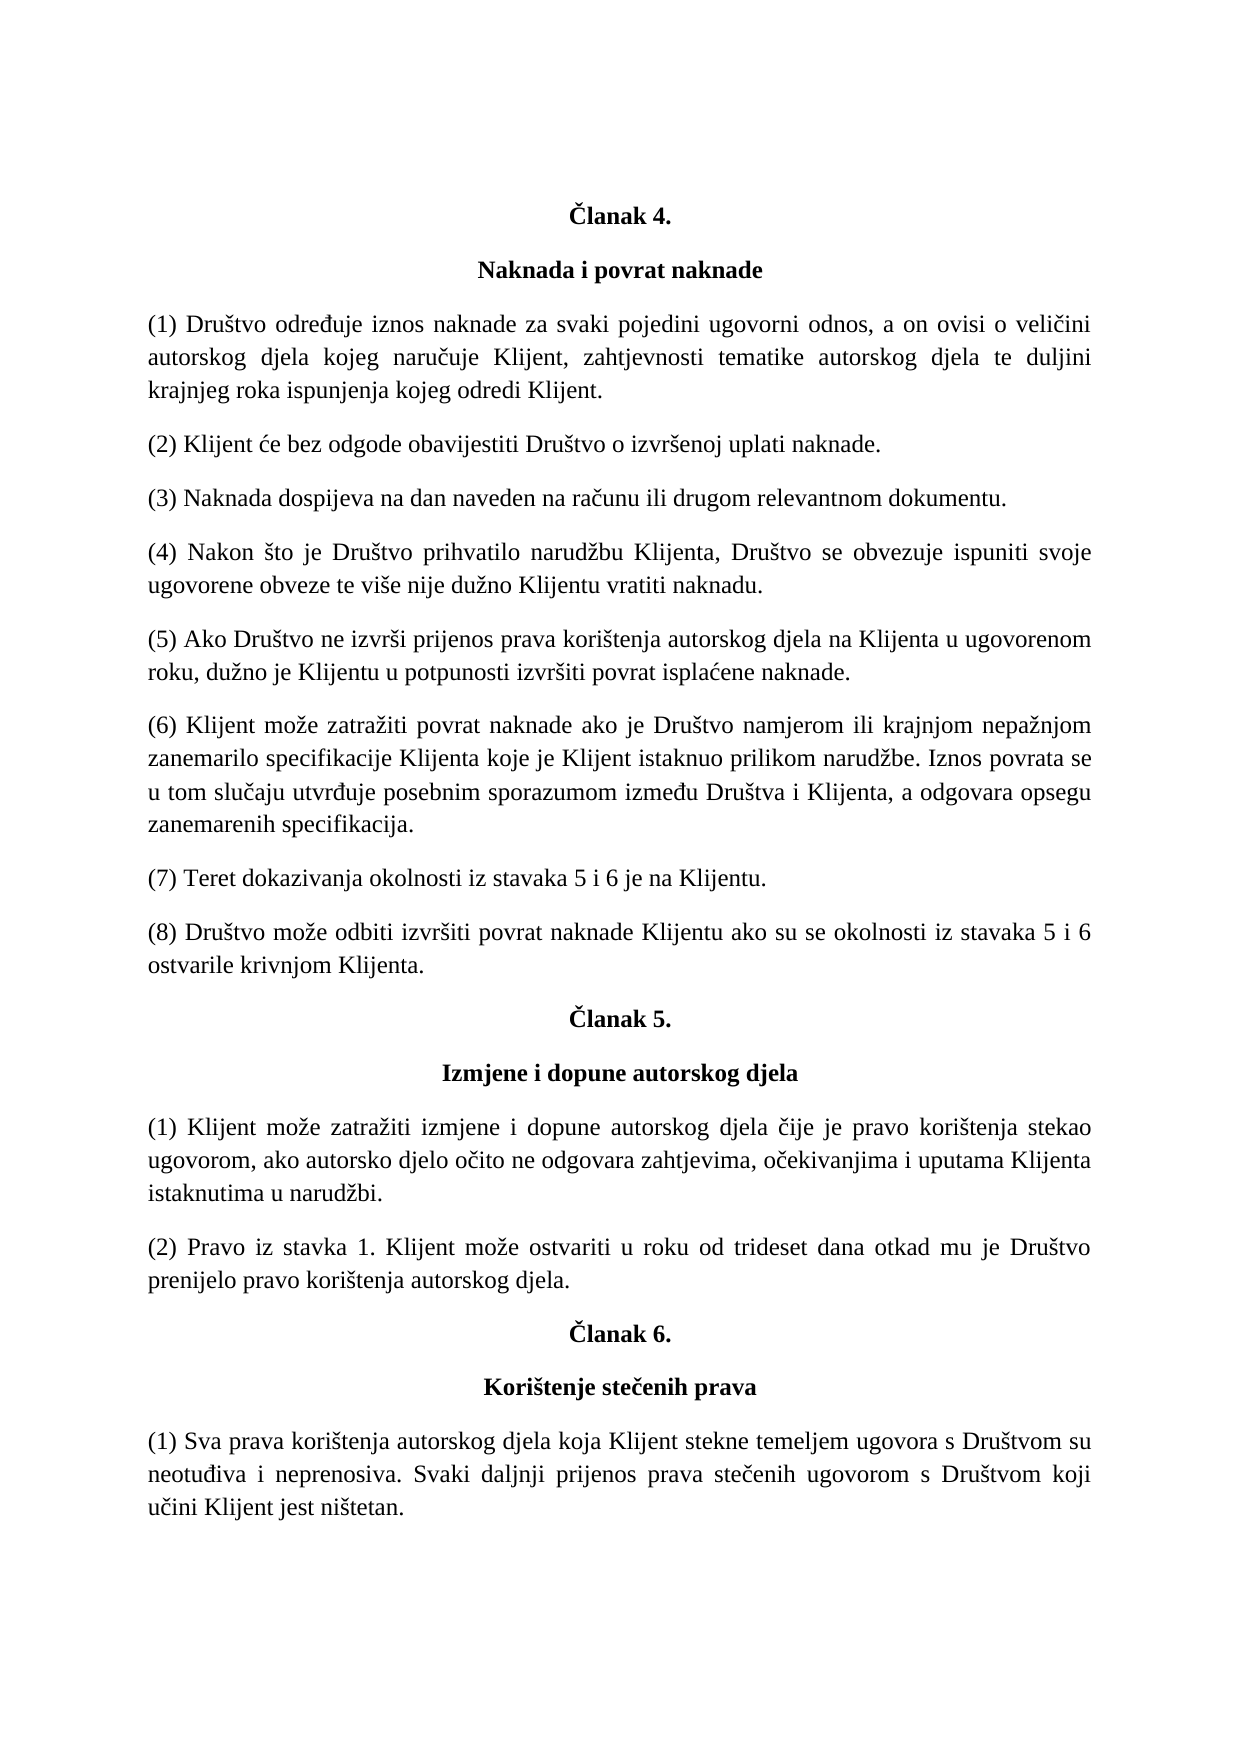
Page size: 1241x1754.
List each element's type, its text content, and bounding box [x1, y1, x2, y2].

text (1) Sva prava korištenja autorskog djela koja Klijent stekne temeljem ugovora s Društvom su neotuđiva i neprenosiva. Svaki daljnji prijenos prava stečenih ugovorom s Društvom koji učini Klijent jest ništetan. [148, 1426, 1093, 1521]
text (3) Naknada dospijeva na dan naveden na računu ili drugom relevantnom dokumentu. [148, 483, 1093, 512]
text Izmjene i dopune autorskog djela [148, 1058, 1093, 1087]
text (1) Klijent može zatražiti izmjene i dopune autorskog djela čije je pravo korištenja stekao ugovorom, ako autorsko djelo očito ne odgovara zahtjevima, očekivanjima i uputama Klijenta istaknutima u narudžbi. [148, 1112, 1093, 1207]
text (2) Klijent će bez odgode obavijestiti Društvo o izvršenoj uplati naknade. [148, 429, 1093, 458]
text (1) Društvo određuje iznos naknade za svaki pojedini ugovorni odnos, a on ovisi o veličini autorskog djela kojeg naručuje Klijent, zahtjevnosti tematike autorskog djela te duljini krajnjeg roka ispunjenja kojeg odredi Klijent. [148, 309, 1093, 404]
text (8) Društvo može odbiti izvršiti povrat naknade Klijentu ako su se okolnosti iz stavaka 5 i 6 ostvarile krivnjom Klijenta. [148, 917, 1093, 979]
text Korištenje stečenih prava [148, 1372, 1093, 1401]
text (6) Klijent može zatražiti povrat naknade ako je Društvo namjerom ili krajnjom nepažnjom zanemarilo specifikacije Klijenta koje je Klijent istaknuo prilikom narudžbe. Iznos povrata se u tom slučaju utvrđuje posebnim sporazumom između Društva i Klijenta, a odgovara opsegu zanemarenih specifikacija. [148, 711, 1093, 838]
text (7) Teret dokazivanja okolnosti iz stavaka 5 i 6 je na Klijentu. [148, 863, 1093, 892]
text (4) Nakon što je Društvo prihvatilo narudžbu Klijenta, Društvo se obvezuje ispuniti svoje ugovorene obveze te više nije dužno Klijentu vratiti naknadu. [148, 537, 1093, 598]
text Članak 6. [148, 1319, 1093, 1347]
text (2) Pravo iz stavka 1. Klijent može ostvariti u roku od trideset dana otkad mu je Društvo prenijelo pravo korištenja autorskog djela. [148, 1232, 1093, 1293]
text Članak 4. [148, 201, 1093, 230]
text (5) Ako Društvo ne izvrši prijenos prava korištenja autorskog djela na Klijenta u ugovorenom roku, dužno je Klijentu u potpunosti izvršiti povrat isplaćene naknade. [148, 624, 1093, 685]
text Članak 5. [148, 1004, 1093, 1033]
text Naknada i povrat naknade [148, 255, 1093, 284]
